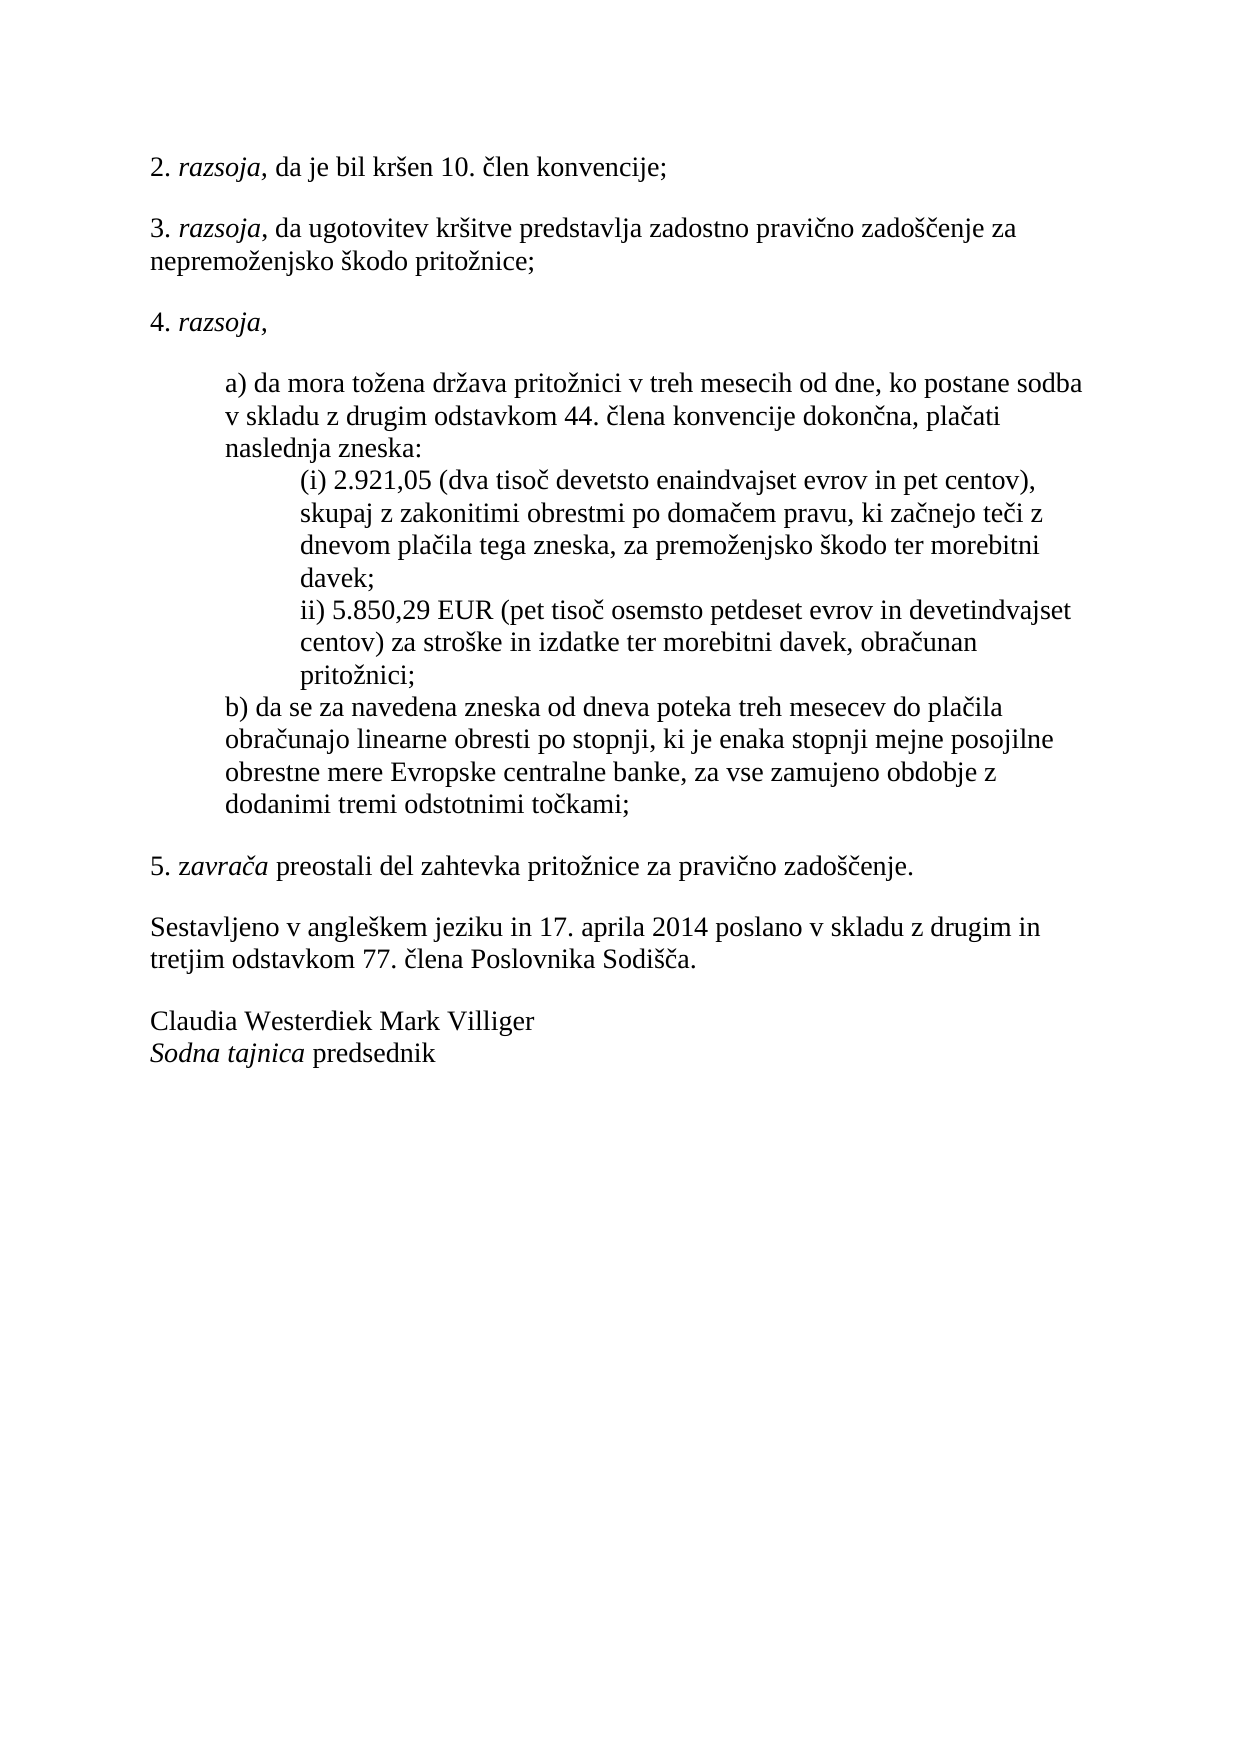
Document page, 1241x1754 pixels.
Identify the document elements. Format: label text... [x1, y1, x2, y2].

text 5. zavrača preostali del zahtevka pritožnice za pravično zadoščenje. [150, 820, 1090, 881]
text b) da se za navedena zneska od dneva poteka treh mesecev do plačila obračunajo linearne obresti po stopnji, ki je enaka stopnji mejne posojilne obrestne mere Evropske centralne banke, za vse zamujeno obdobje z dodanimi tremi odstotnimi točkami; [225, 690, 1090, 820]
text a) da mora tožena država pritožnici v treh mesecih od dne, ko postane sodba v skladu z drugim odstavkom 44. člena konvencije dokončna, plačati naslednja zneska: [225, 366, 1090, 463]
text (i) 2.921,05 (dva tisoč devetsto enaindvajset evrov in pet centov), skupaj z zakonitimi obrestmi po domačem pravu, ki začnejo teči z dnevom plačila tega zneska, za premoženjsko škodo ter morebitni davek; ii) 5.850,29 EUR (pet tisoč osemsto petdeset evrov in devetindvajset centov) za stroške in izdatke ter morebitni davek, obračunan pritožnici; [300, 463, 1090, 690]
text Sestavljeno v angleškem jeziku in 17. aprila 2014 poslano v skladu z drugim in tretjim odstavkom 77. člena Poslovnika Sodišča. [150, 910, 1090, 975]
text Claudia Westerdiek Mark Villiger Sodna tajnica predsednik [150, 1004, 1090, 1069]
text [150, 150, 1090, 337]
